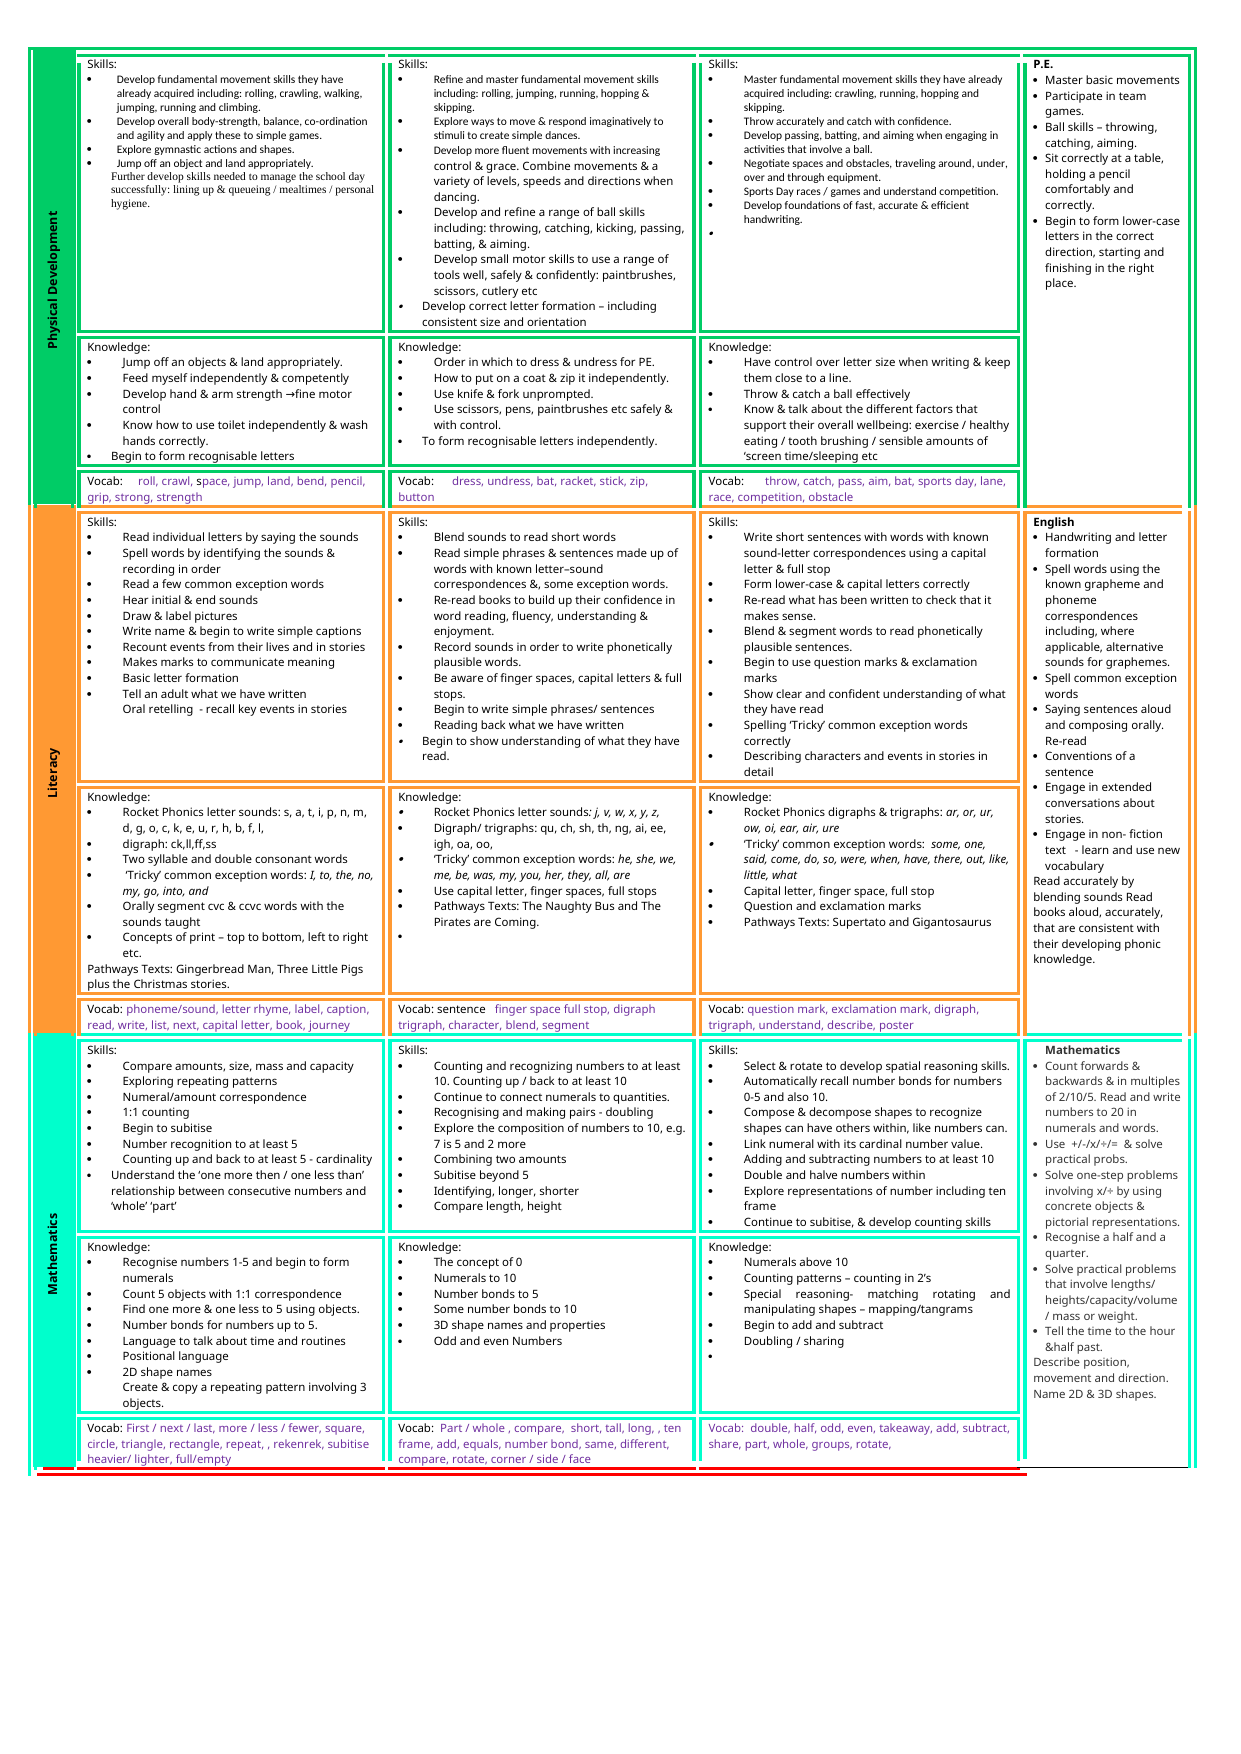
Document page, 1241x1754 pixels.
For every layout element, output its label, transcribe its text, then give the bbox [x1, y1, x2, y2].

table_cell Vocab: roll, crawl, space, jump, land, bend, pencil, grip, strong, strength [76, 464, 387, 504]
table_cell Knowledge: Numerals above 10 Counting patterns – counting in 2’s Special reasoning- matching rotating and manipulating shapes – mapping/tangrams Begin to add and subtract Doubling / sharing [697, 1230, 1022, 1411]
table_cell Vocab: phoneme/sound, letter rhyme, label, caption, read, write, list, next, capital letter, book, journey [76, 992, 387, 1033]
table_cell Skills: Read individual letters by saying the sounds Spell words by identifying the sounds & recording in order Read a few common exception words Hear initial & end sounds Draw & label pictures Write name & begin to write simple captions Recount events from their lives and in stories Makes marks to communicate meaning Basic letter formation Tell an adult what we have written Oral retelling - recall key events in stories [76, 505, 387, 779]
table_cell Skills: Develop fundamental movement skills they have already acquired including: rolling, crawling, walking, jumping, running and climbing. Develop overall body-strength, balance, co-ordination and agility and apply these to simple games. Explore gymnastic actions and shapes. Jump off an object and land appropriately. Further develop skills needed to manage the school day successfully: lining up & queueing / mealtimes / personal hygiene. [76, 50, 387, 329]
table_cell Knowledge: The concept of 0 Numerals to 10 Number bonds to 5 Some number bonds to 10 3D shape names and properties Odd and even Numbers [387, 1230, 697, 1411]
table_cell Physical Development [33, 50, 76, 504]
table_cell Knowledge: Have control over letter size when writing & keep them close to a line. Throw & catch a ball effectively Know & talk about the different factors that support their overall wellbeing: exercise / healthy eating / tooth brushing / sensible amounts of ‘screen time/sleeping etc [697, 330, 1022, 464]
table_cell Skills: Counting and recognizing numbers to at least 10. Counting up / back to at least 10 Continue to connect numerals to quantities. Recognising and making pairs - doubling Explore the composition of numbers to 10, e.g. 7 is 5 and 2 more Combining two amounts Subitise beyond 5 Identifying, longer, shorter Compare length, height [387, 1033, 697, 1229]
table_cell Vocab: throw, catch, pass, aim, bat, sports day, lane, race, competition, obstacle [697, 464, 1022, 504]
table_cell Skills: Master fundamental movement skills they have already acquired including: crawling, running, hopping and skipping. Throw accurately and catch with confidence. Develop passing, batting, and aiming when engaging in activities that involve a ball. Negotiate spaces and obstacles, traveling around, under, over and through equipment. Sports Day races / games and understand competition. Develop foundations of fast, accurate & efficient handwriting. [697, 50, 1022, 329]
table_cell Vocab: First / next / last, more / less / fewer, square, circle, triangle, rectangle, repeat, , rekenrek, subitise heavier/ lighter, full/empty [76, 1411, 387, 1467]
table_cell Vocab: Part / whole , compare, short, tall, long, , ten frame, add, equals, number bond, same, different, compare, rotate, corner / side / face [387, 1411, 697, 1467]
table_cell Vocab: sentence finger space full stop, digraph trigraph, character, blend, segment [387, 992, 697, 1033]
table_cell Mathematics [33, 1033, 76, 1467]
table_cell Knowledge: Rocket Phonics letter sounds: s, a, t, i, p, n, m, d, g, o, c, k, e, u, r, h, b, f, l, digraph: ck,ll,ff,ss Two syllable and double consonant words ‘Tricky’ common exception words: I, to, the, no, my, go, into, and Orally segment cvc & ccvc words with the sounds taught Concepts of print – top to bottom, left to right etc. Pathways Texts: Gingerbread Man, Three Little Pigs plus the Christmas stories. [76, 780, 387, 992]
table_cell Skills: Write short sentences with words with known sound-letter correspondences using a capital letter & full stop Form lower-case & capital letters correctly Re-read what has been written to check that it makes sense. Blend & segment words to read phonetically plausible sentences. Begin to use question marks & exclamation marks Show clear and confident understanding of what they have read Spelling ‘Tricky’ common exception words correctly Describing characters and events in stories in detail [697, 505, 1022, 779]
table_cell English Handwriting and letter formation Spell words using the known grapheme and phoneme correspondences including, where applicable, alternative sounds for graphemes. Spell common exception words Saying sentences aloud and composing orally. Re-read Conventions of a sentence Engage in extended conversations about stories. Engage in non- fiction text - learn and use new vocabulary Read accurately by blending sounds Read books aloud, accurately, that are consistent with their developing phonic knowledge. [1022, 505, 1192, 1033]
table_cell Vocab: question mark, exclamation mark, digraph, trigraph, understand, describe, poster [697, 992, 1022, 1033]
table_cell Knowledge: Rocket Phonics digraphs & trigraphs: ar, or, ur, ow, oi, ear, air, ure ‘Tricky’ common exception words: some, one, said, come, do, so, were, when, have, there, out, like, little, what Capital letter, finger space, full stop Question and exclamation marks Pathways Texts: Supertato and Gigantosaurus [697, 780, 1022, 992]
table_cell P.E. Master basic movements Participate in team games. Ball skills – throwing, catching, aiming. Sit correctly at a table, holding a pencil comfortably and correctly. Begin to form lower-case letters in the correct direction, starting and finishing in the right place. [1022, 50, 1192, 504]
table_cell Knowledge: Rocket Phonics letter sounds: j, v, w, x, y, z, Digraph/ trigraphs: qu, ch, sh, th, ng, ai, ee, igh, oa, oo, ‘Tricky’ common exception words: he, she, we, me, be, was, my, you, her, they, all, are Use capital letter, finger spaces, full stops Pathways Texts: The Naughty Bus and The Pirates are Coming. [387, 780, 697, 992]
table_cell Knowledge: Recognise numbers 1-5 and begin to form numerals Count 5 objects with 1:1 correspondence Find one more & one less to 5 using objects. Number bonds for numbers up to 5. Language to talk about time and routines Positional language 2D shape names Create & copy a repeating pattern involving 3 objects. [76, 1230, 387, 1411]
table_cell Skills: Select & rotate to develop spatial reasoning skills. Automatically recall number bonds for numbers 0-5 and also 10. Compose & decompose shapes to recognize shapes can have others within, like numbers can. Link numeral with its cardinal number value. Adding and subtracting numbers to at least 10 Double and halve numbers within Explore representations of number including ten frame Continue to subitise, & develop counting skills [697, 1033, 1022, 1229]
table_cell Knowledge: Jump off an objects & land appropriately. Feed myself independently & competently Develop hand & arm strength →fine motor control Know how to use toilet independently & wash hands correctly. Begin to form recognisable letters [76, 330, 387, 464]
table_cell Skills: Compare amounts, size, mass and capacity Exploring repeating patterns Numeral/amount correspondence 1:1 counting Begin to subitise Number recognition to at least 5 Counting up and back to at least 5 - cardinality Understand the ‘one more then / one less than’ relationship between consecutive numbers and ‘whole’ ‘part’ [76, 1033, 387, 1229]
table_cell Vocab: double, half, odd, even, takeaway, add, subtract, share, part, whole, groups, rotate, [697, 1411, 1022, 1467]
table_cell Vocab: dress, undress, bat, racket, stick, zip, button [387, 464, 697, 504]
table_cell Skills: Blend sounds to read short words Read simple phrases & sentences made up of words with known letter–sound correspondences &, some exception words. Re-read books to build up their confidence in word reading, fluency, understanding & enjoyment. Record sounds in order to write phonetically plausible words. Be aware of finger spaces, capital letters & full stops. Begin to write simple phrases/ sentences Reading back what we have written Begin to show understanding of what they have read. [387, 505, 697, 779]
table_cell Literacy [33, 505, 76, 1033]
table_cell Mathematics Count forwards & backwards & in multiples of 2/10/5. Read and write numbers to 20 in numerals and words. Use +/-/x/÷/= & solve practical probs. Solve one-step problems involving x/÷ by using concrete objects & pictorial representations. Recognise a half and a quarter. Solve practical problems that involve lengths/ heights/capacity/volume/ mass or weight. Tell the time to the hour &half past. Describe position, movement and direction. Name 2D & 3D shapes. [1022, 1033, 1192, 1467]
table_cell Knowledge: Order in which to dress & undress for PE. How to put on a coat & zip it independently. Use knife & fork unprompted. Use scissors, pens, paintbrushes etc safely & with control. To form recognisable letters independently. [387, 330, 697, 464]
table_cell Skills: Refine and master fundamental movement skills including: rolling, jumping, running, hopping & skipping. Explore ways to move & respond imaginatively to stimuli to create simple dances. Develop more fluent movements with increasing control & grace. Combine movements & a variety of levels, speeds and directions when dancing. Develop and refine a range of ball skills including: throwing, catching, kicking, passing, batting, & aiming. Develop small motor skills to use a range of tools well, safely & confidently: paintbrushes, scissors, cutlery etc Develop correct letter formation – including consistent size and orientation [387, 50, 697, 329]
